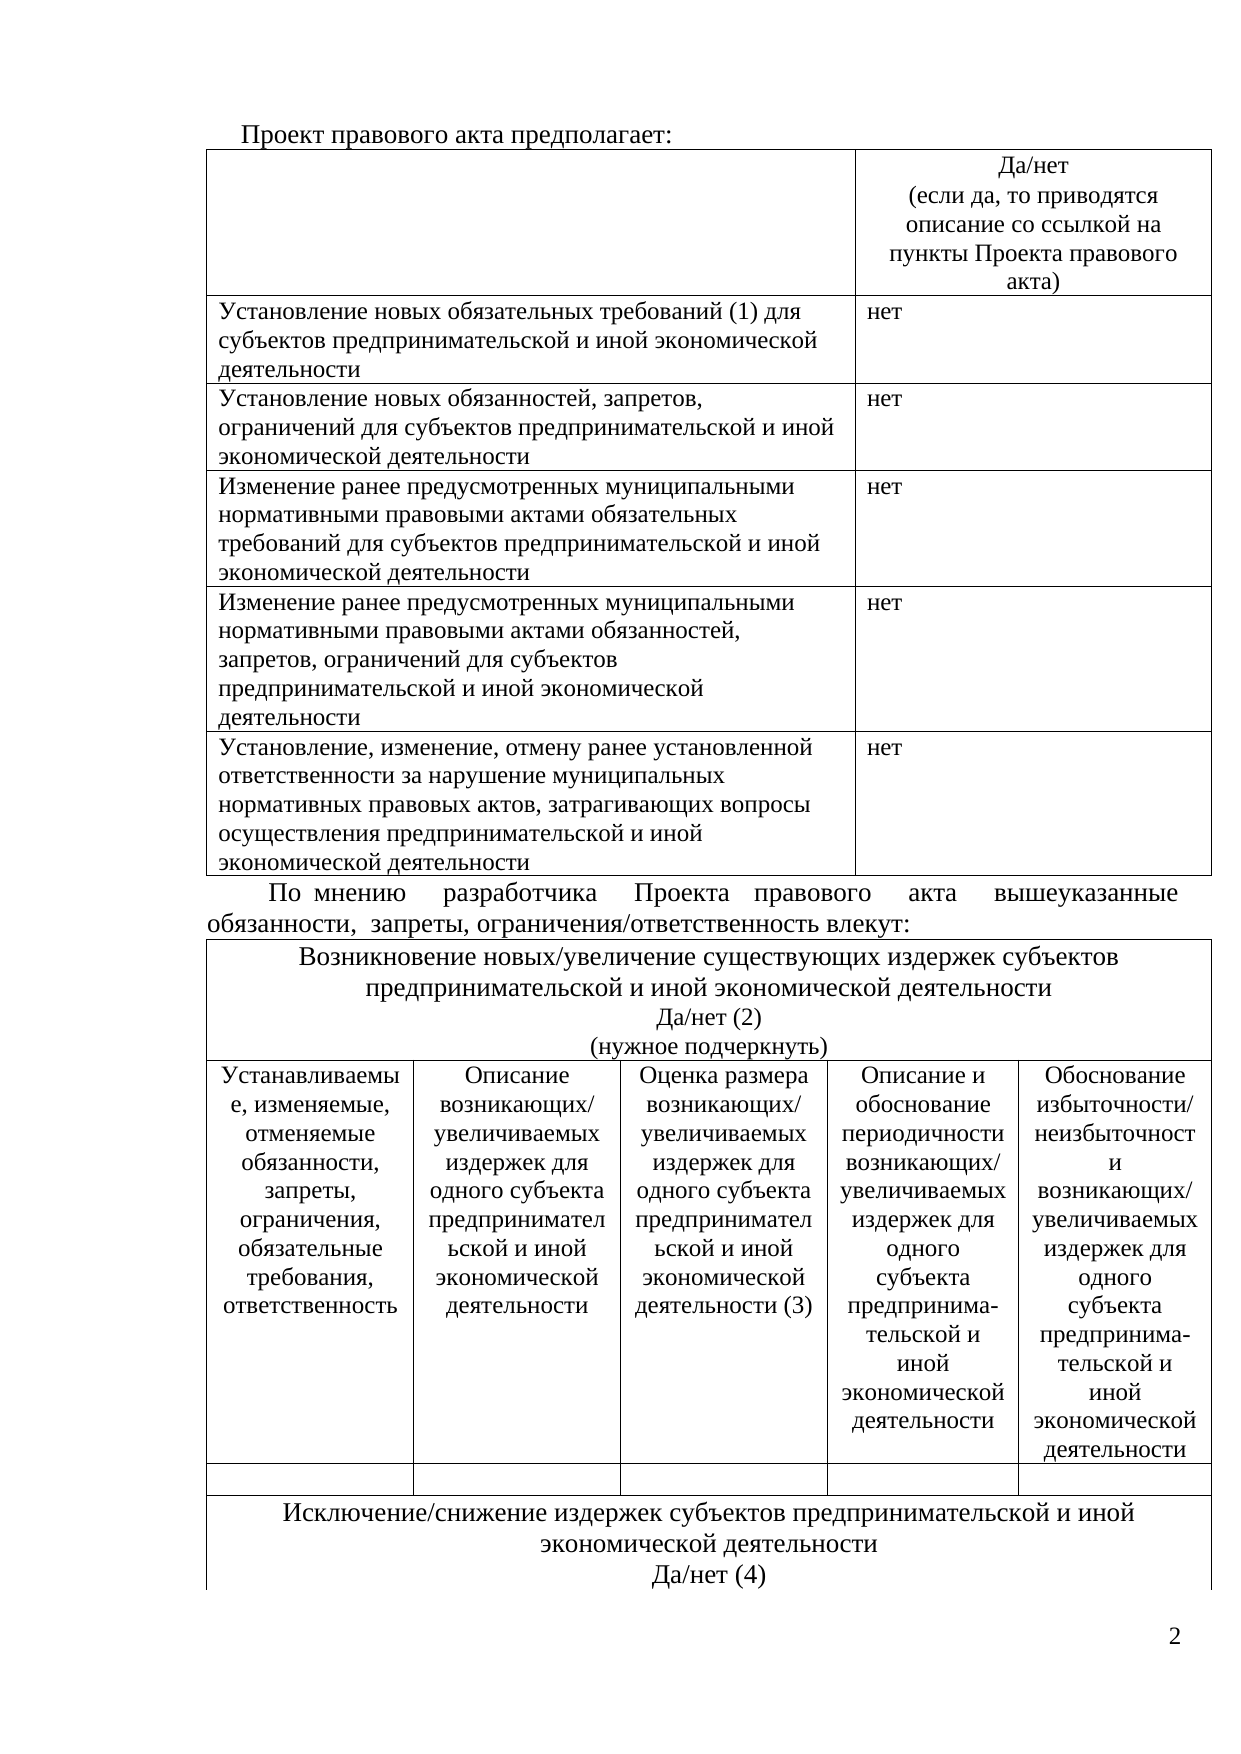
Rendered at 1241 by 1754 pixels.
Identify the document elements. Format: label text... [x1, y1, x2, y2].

table_header Да/нет [856, 150, 1211, 179]
table_cell [207, 1464, 413, 1495]
table_cell нет [856, 732, 1211, 875]
table_cell Оценка размера возникающих/ увеличиваемых издержек для одного субъекта предпринимательской и иной экономической деятельности (3) [621, 1061, 827, 1463]
table_cell (нужное подчеркнуть) [207, 1031, 1211, 1059]
table_cell Исключение/снижение издержек субъектов предпринимательской и иной экономической деятельности [207, 1496, 1211, 1558]
table_cell Описание и обоснование периодичности возникающих/ увеличиваемых издержек для одного субъекта предпринима-тельской и иной экономической деятельности [828, 1061, 1018, 1463]
table_cell Установление, изменение, отмену ранее установленной ответственности за нарушение муниципальных нормативных правовых актов, затрагивающих вопросы осуществления предпринимательской и иной экономической деятельности [207, 732, 855, 875]
table_cell [1019, 1464, 1211, 1495]
table_cell [828, 1464, 1018, 1495]
table_cell [621, 1464, 827, 1495]
table_cell Да/нет (2) [207, 1002, 1211, 1031]
table_cell нет [856, 384, 1211, 470]
table_cell Да/нет (4) [207, 1559, 1211, 1590]
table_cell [207, 1061, 413, 1463]
table_cell Установление новых обязательных требований (1) для субъектов предпринимательской и иной экономической деятельности [207, 296, 855, 382]
table_cell нет [856, 587, 1211, 731]
table_cell Обоснование избыточности/ неизбыточности возникающих/ увеличиваемых издержек для одного субъекта предпринима-тельской и иной экономической деятельности [1019, 1061, 1211, 1463]
table_cell [414, 1464, 620, 1495]
text Проект правового акта предполагает: [207, 118, 1181, 149]
table_header Возникновение новых/увеличение существующих издержек субъектов предпринимательской и иной экономической деятельности [207, 940, 1211, 1002]
table_cell (если да, то приводятся описание со ссылкой на пункты Проекта правового акта) [856, 179, 1211, 295]
table_cell Установление новых обязанностей, запретов, ограничений для субъектов предпринимательской и иной экономической деятельности [207, 384, 855, 470]
table_cell нет [856, 471, 1211, 586]
table_cell Описание возникающих/ увеличиваемых издержек для одного субъекта предпринимательской и иной экономической деятельности [414, 1061, 620, 1463]
table_header [207, 150, 855, 295]
text По мнению разработчика Проекта правового акта вышеуказанные обязанности, запреты, ограничения/ответственность влекут: [207, 876, 1181, 939]
table_cell Изменение ранее предусмотренных муниципальными нормативными правовыми актами обязанностей, запретов, ограничений для субъектов предпринимательской и иной экономической деятельности [207, 587, 855, 731]
table_cell Изменение ранее предусмотренных муниципальными нормативными правовыми актами обязательных требований для субъектов предпринимательской и иной экономической деятельности [207, 471, 855, 586]
table_cell нет [856, 296, 1211, 382]
